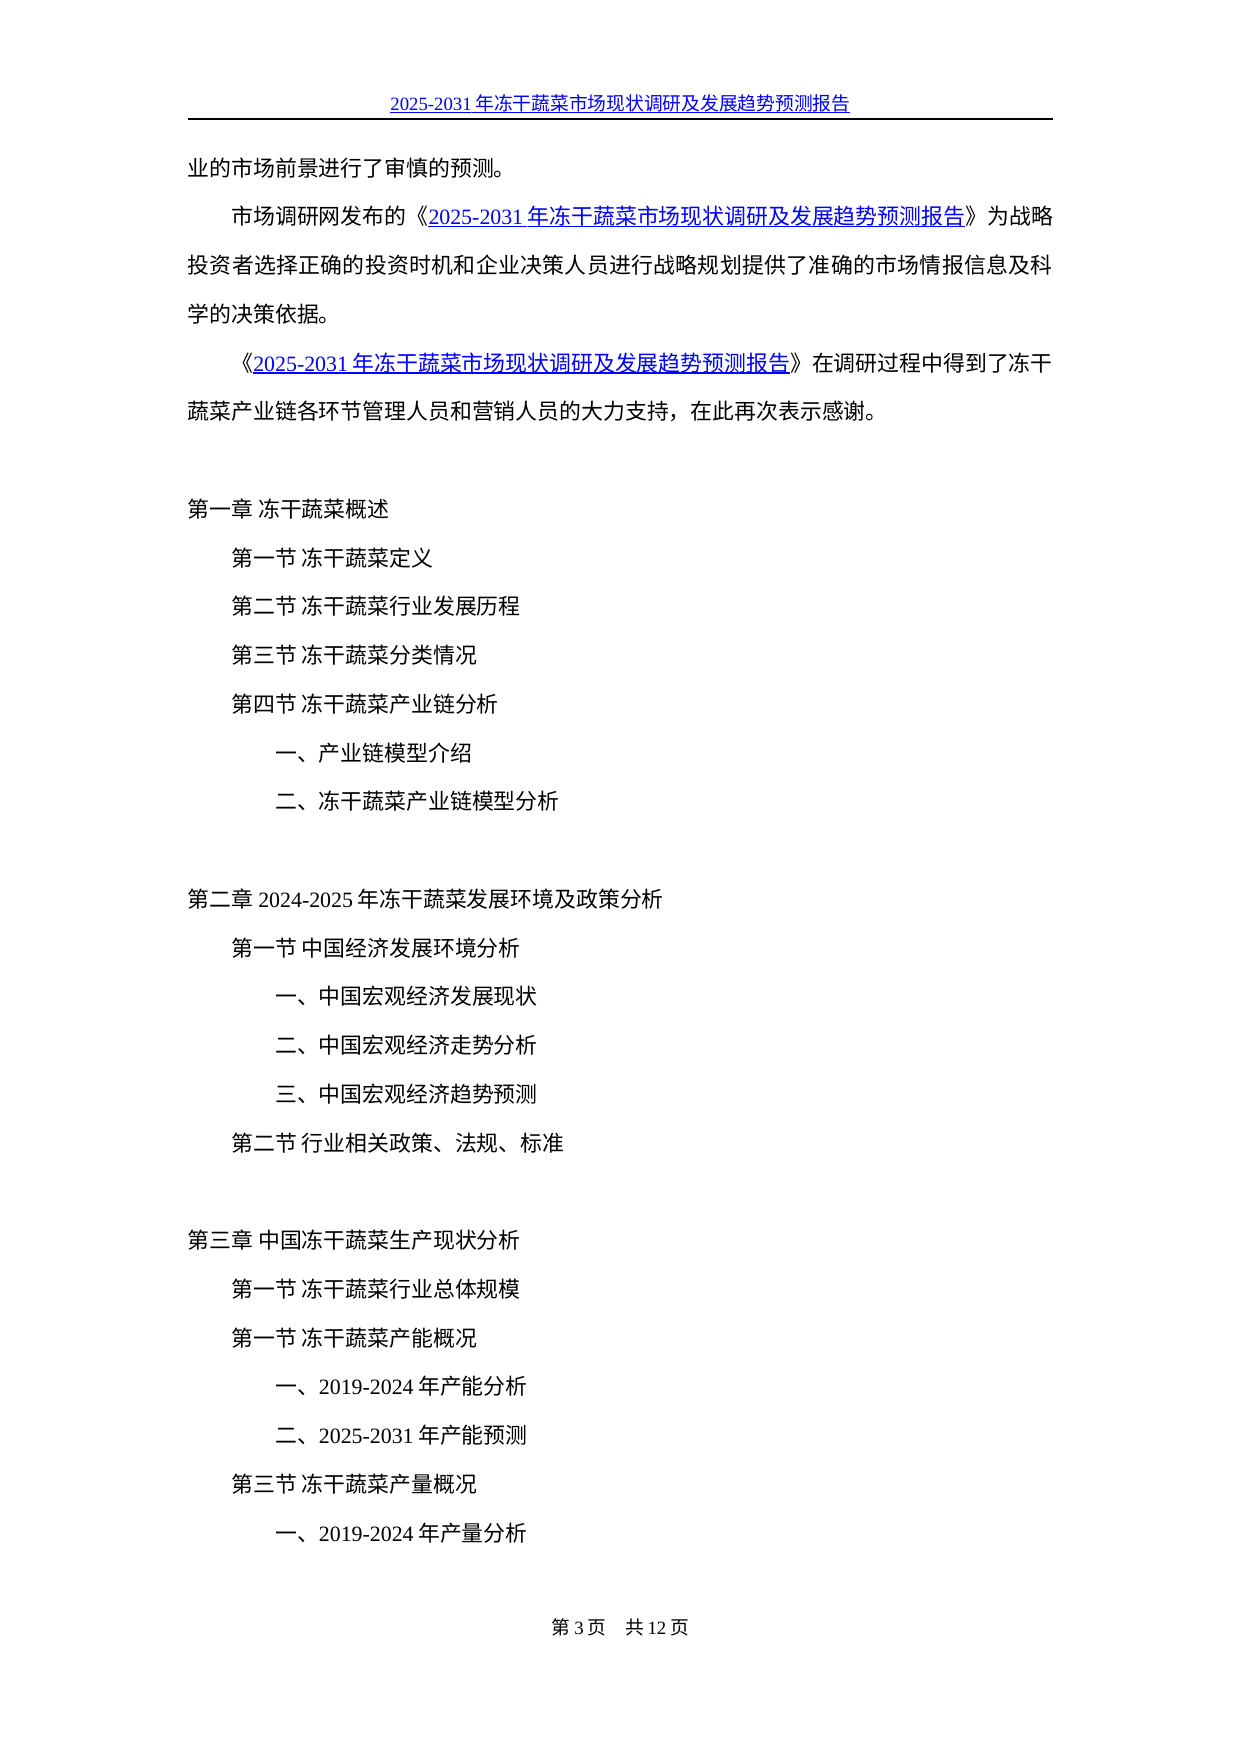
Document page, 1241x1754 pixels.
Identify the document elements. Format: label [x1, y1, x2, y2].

text [187, 150, 1053, 1548]
